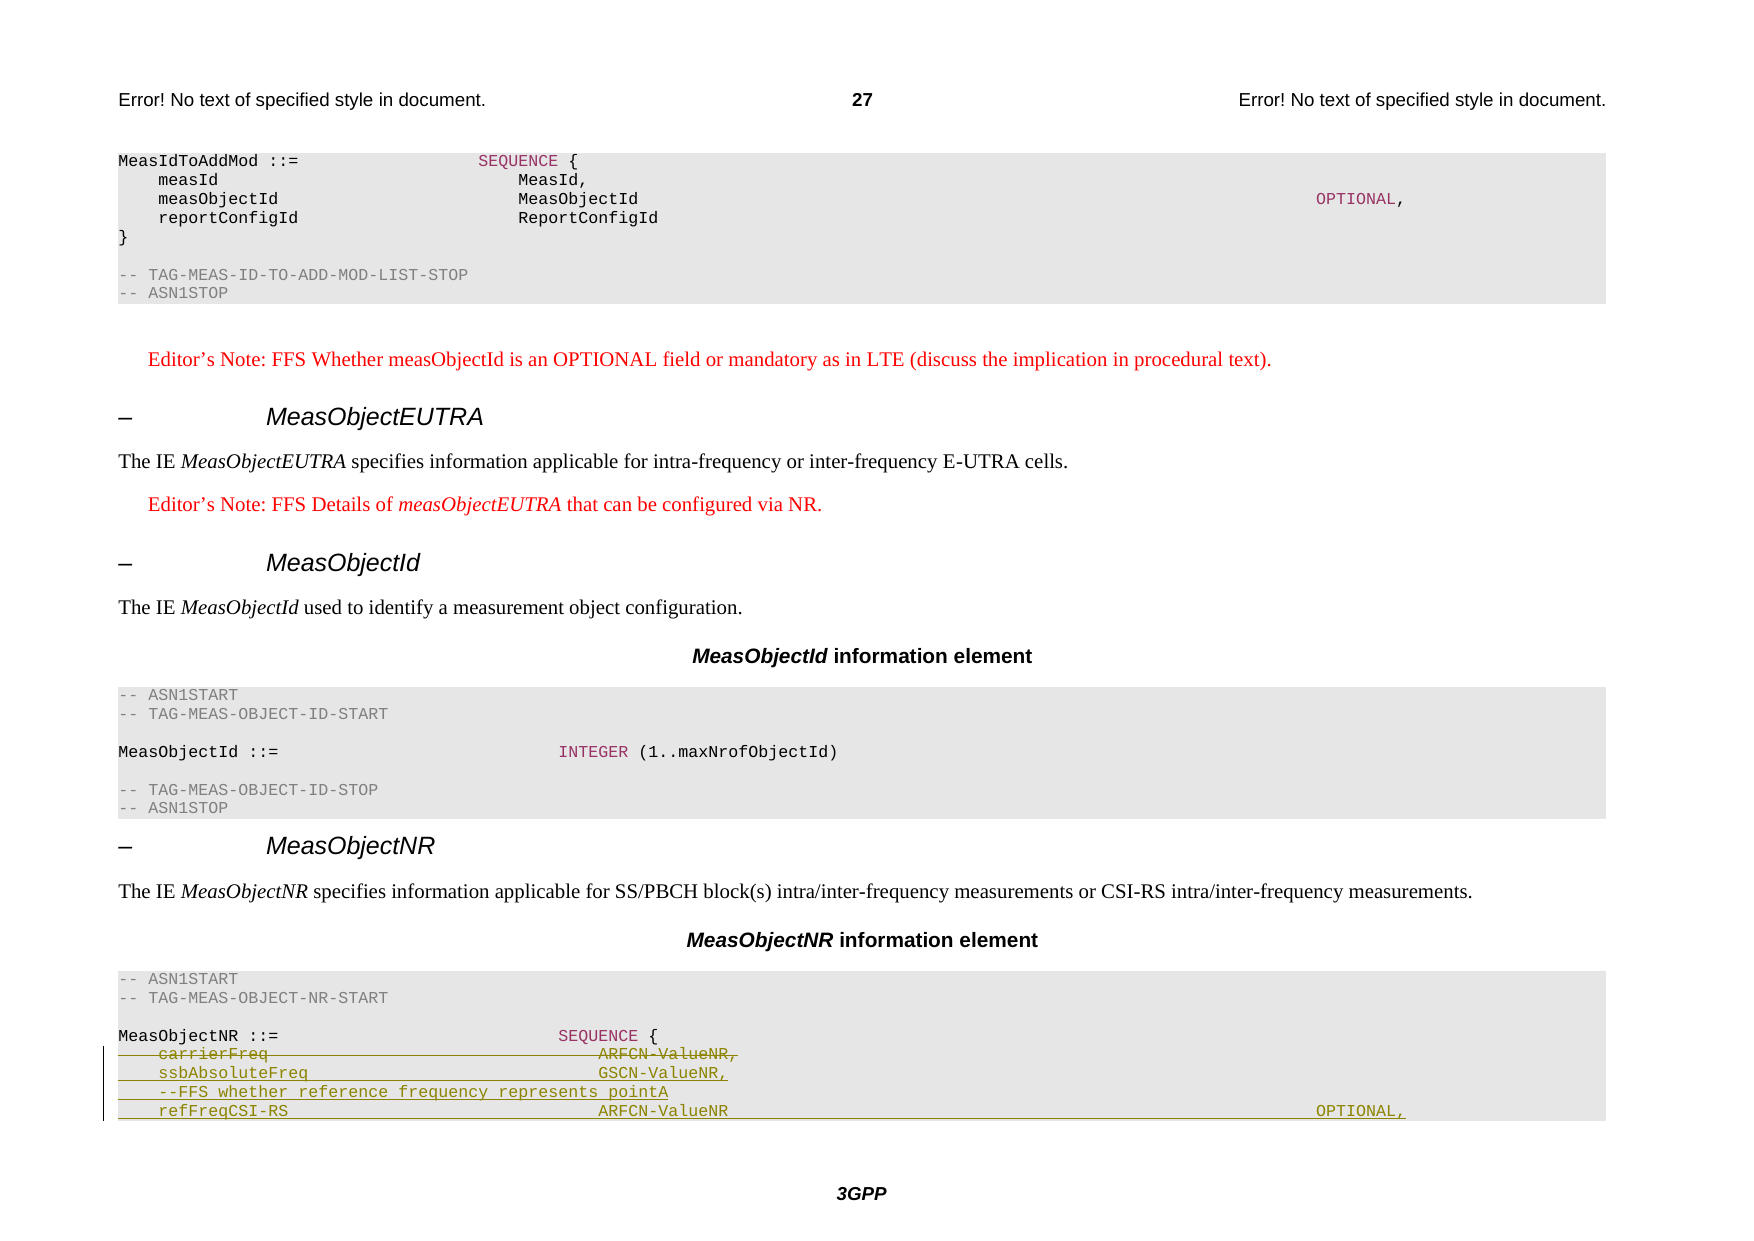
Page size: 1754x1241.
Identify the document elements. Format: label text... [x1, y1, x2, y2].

text Editor’s Note: FFS Details of measObjectEUTRA that can be configured via NR. [148, 492, 1606, 516]
text -- ASN1STOP [118, 285, 1606, 304]
text The IE MeasObjectNR specifies information applicable for SS/PBCH block(s) intra/inter-frequency measurements or CSI-RS intra/inter-frequency measurements. [118, 879, 1606, 903]
text -- ASN1STOP [118, 800, 1606, 819]
text Editor’s Note: FFS Whether measObjectId is an OPTIONAL field or mandatory as in LTE (discuss the implication in procedural text). [148, 347, 1606, 371]
text -- ASN1START [118, 971, 1606, 989]
text MeasObjectNR information element [118, 928, 1606, 952]
text measId MeasId, [118, 172, 1606, 191]
text The IE MeasObjectId used to identify a measurement object configuration. [118, 595, 1606, 619]
text -- TAG-MEAS-OBJECT-ID-STOP [118, 781, 1606, 800]
text -- TAG-MEAS-OBJECT-NR-START [118, 989, 1606, 1008]
subtitle – MeasObjectNR [118, 831, 1606, 860]
subtitle – MeasObjectEUTRA [118, 402, 1606, 431]
text reportConfigId ReportConfigId [118, 209, 1606, 228]
text The IE MeasObjectEUTRA specifies information applicable for intra-frequency or inter-frequency E-UTRA cells. [118, 449, 1606, 473]
text MeasObjectNR ::= SEQUENCE { [118, 1027, 1606, 1046]
text MeasObjectId ::= INTEGER (1..maxNrofObjectId) [118, 743, 1606, 762]
text -- ASN1START [118, 687, 1606, 706]
text -- TAG-MEAS-OBJECT-ID-START [118, 706, 1606, 724]
text -- TAG-MEAS-ID-TO-ADD-MOD-LIST-STOP [118, 266, 1606, 285]
text MeasIdToAddMod ::= SEQUENCE { [118, 153, 1606, 172]
subtitle – MeasObjectId [118, 547, 1606, 576]
text MeasObjectId information element [118, 644, 1606, 668]
text measObjectId MeasObjectId OPTIONAL, [118, 191, 1606, 209]
text } [118, 228, 1606, 247]
